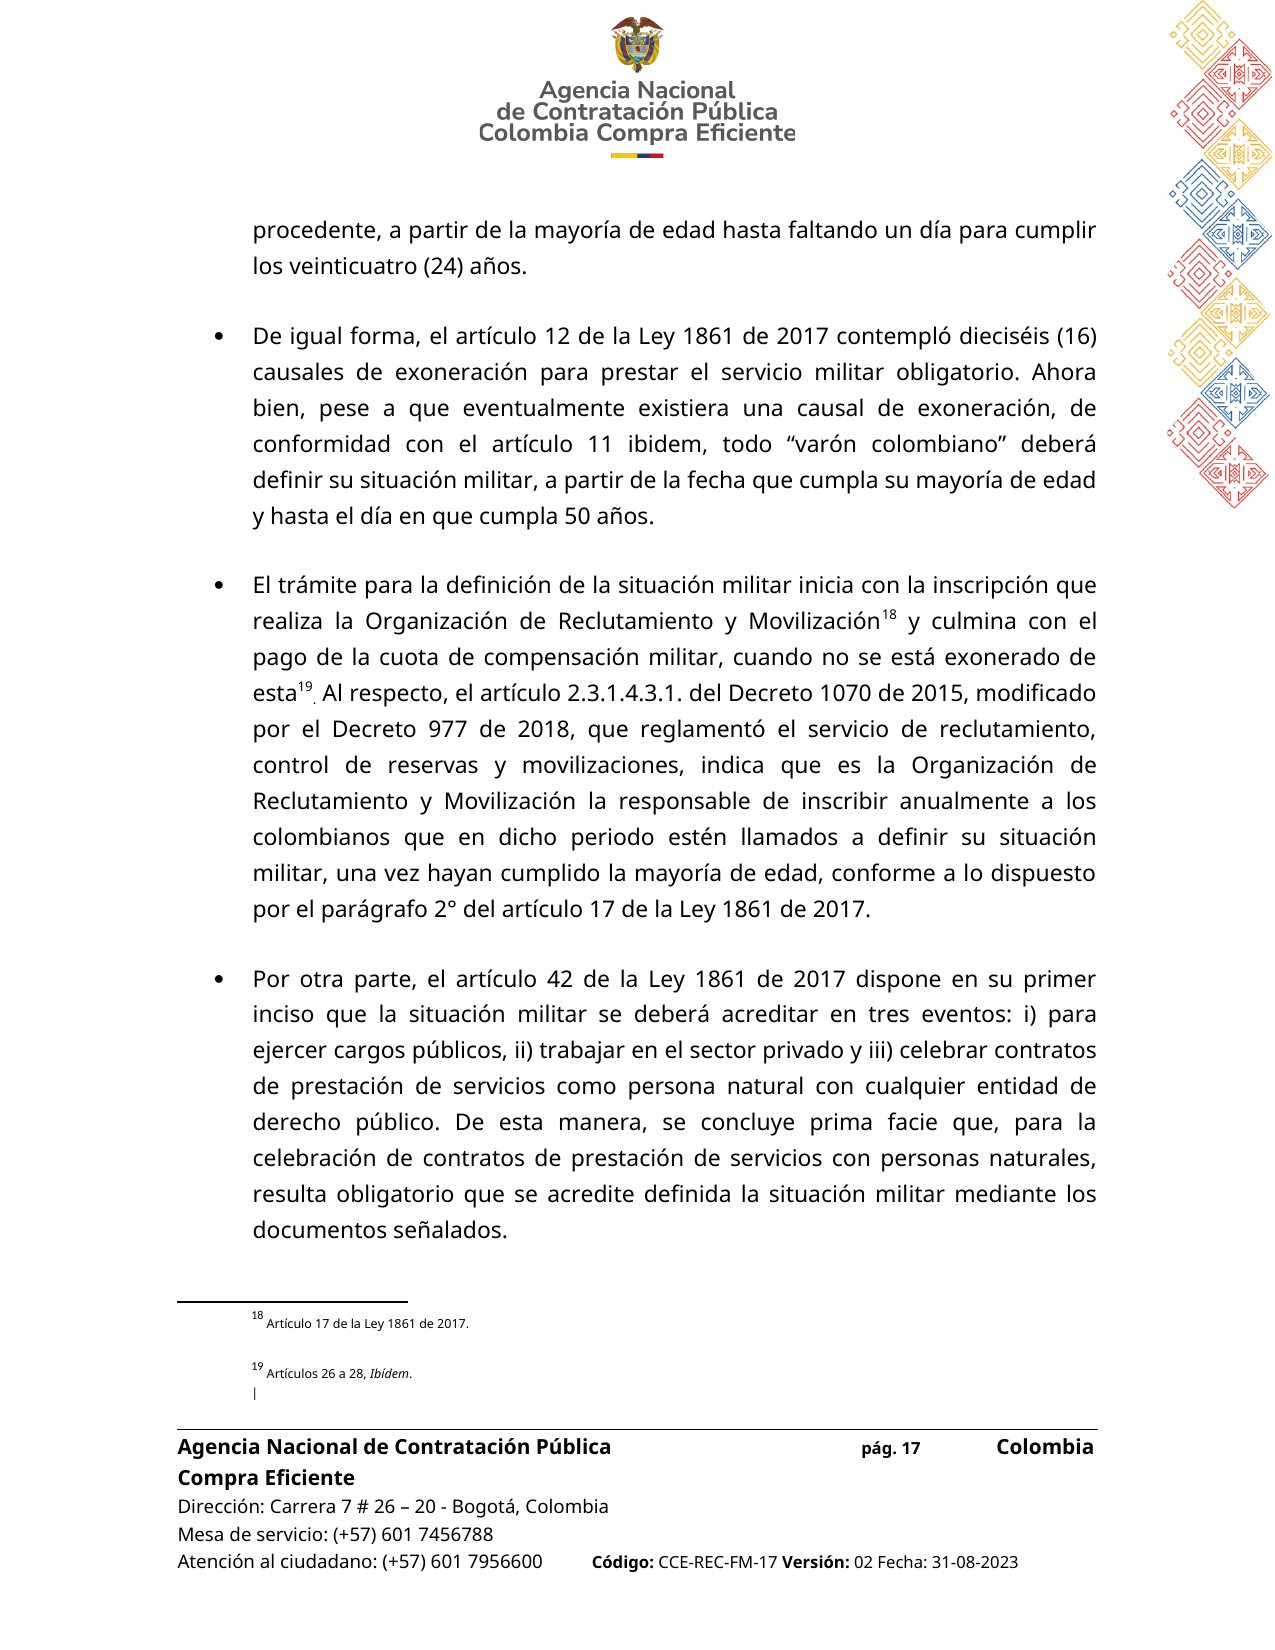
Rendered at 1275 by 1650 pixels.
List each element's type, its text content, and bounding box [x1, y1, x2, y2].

picture [479, 17, 796, 158]
list Por otra parte, el artículo 42 de la Ley 1861 de 2017 dispone en su primer inciso que la situación militar se deberá acreditar en tres eventos: i) para ejercer cargos públicos, ii) trabajar en el sector privado y iii) celebrar contratos de prestación de servicios como persona natural con cualquier entidad de derecho público. De esta manera, se concluye prima facie que, para la celebración de contratos de prestación de servicios con personas naturales, resulta obligatorio que se acredite definida la situación militar mediante los documentos señalados. [215, 962, 1098, 1245]
picture [1165, 0, 1272, 506]
list De igual forma, el artículo 12 de la Ley 1861 de 2017 contempló dieciséis (16) causales de exoneración para prestar el servicio militar obligatorio. Ahora bien, pese a que eventualmente existiera una causal de exoneración, de conformidad con el artículo 11 ibidem, todo “varón colombiano” deberá definir su situación militar, a partir de la fecha que cumpla su mayoría de edad y hasta el día en que cumpla 50 años. [215, 320, 1098, 531]
list El trámite para la definición de la situación militar inicia con la inscripción que realiza la Organización de Reclutamiento y Movilización y culmina con el pago de la cuota de compensación militar, cuando no se está exonerado de esta. Al respecto, el artículo 2.3.1.4.3.1. del Decreto 1070 de 2015, modificado por el Decreto 977 de 2018, que reglamentó el servicio de reclutamiento, control de reservas y movilizaciones, indica que es la Organización de Reclutamiento y Movilización la responsable de inscribir anualmente a los colombianos que en dicho periodo estén llamados a definir su situación militar, una vez hayan cumplido la mayoría de edad, conforme a lo dispuesto por el parágrafo 2° del artículo 17 de la Ley 1861 de 2017. [215, 569, 1098, 924]
